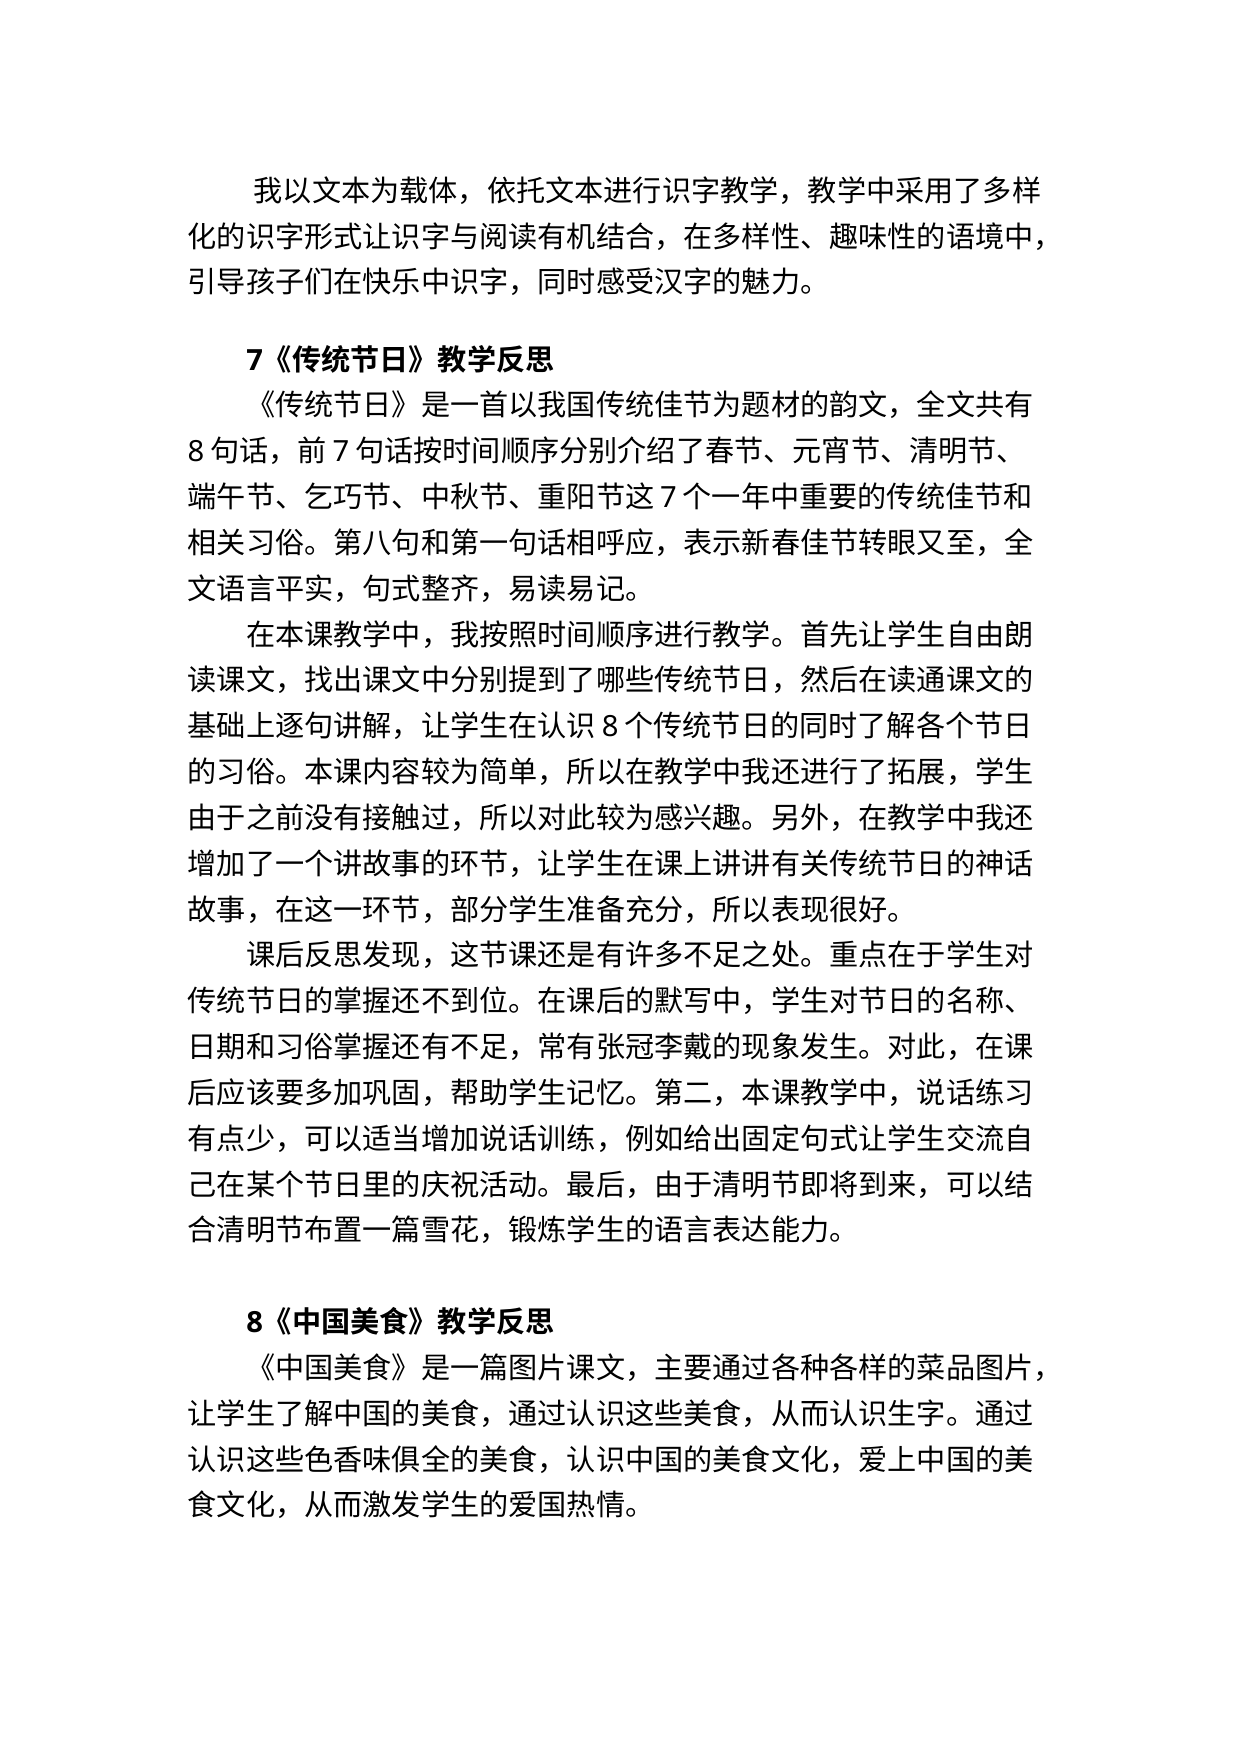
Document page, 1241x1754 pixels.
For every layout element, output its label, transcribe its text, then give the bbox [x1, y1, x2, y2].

text 7《传统节日》教学反思 [187, 333, 1053, 379]
text 《传统节日》是一首以我国传统佳节为题材的韵文，全文共有 8句话，前7句话按时间顺序分别介绍了春节、元宵节、清明节、端午节、乞巧节、中秋节、重阳节这7个一年中重要的传统佳节和相关习俗。第八句和第一句话相呼应，表示新春佳节转眼又至，全文语言平实，句式整齐，易读易记。 [187, 379, 1053, 608]
text 在本课教学中，我按照时间顺序进行教学。首先让学生自由朗读课文，找出课文中分别提到了哪些传统节日，然后在读通课文的基础上逐句讲解，让学生在认识8个传统节日的同时了解各个节日的习俗。本课内容较为简单，所以在教学中我还进行了拓展，学生由于之前没有接触过，所以对此较为感兴趣。另外，在教学中我还增加了一个讲故事的环节，让学生在课上讲讲有关传统节日的神话故事，在这一环节，部分学生准备充分，所以表现很好。 [187, 608, 1053, 929]
text 课后反思发现，这节课还是有许多不足之处。重点在于学生对传统节日的掌握还不到位。在课后的默写中，学生对节日的名称、日期和习俗掌握还有不足，常有张冠李戴的现象发生。对此，在课后应该要多加巩固，帮助学生记忆。第二，本课教学中，说话练习有点少，可以适当增加说话训练，例如给出固定句式让学生交流自己在某个节日里的庆祝活动。最后，由于清明节即将到来，可以结合清明节布置一篇雪花，锻炼学生的语言表达能力。 [187, 929, 1053, 1250]
text 我以文本为载体，依托文本进行识字教学，教学中采用了多样化的识字形式让识字与阅读有机结合，在多样性、趣味性的语境中，引导孩子们在快乐中识字，同时感受汉字的魅力。 [187, 164, 1053, 302]
text 8《中国美食》教学反思 [187, 1296, 1053, 1342]
text 《中国美食》是一篇图片课文，主要通过各种各样的菜品图片，让学生了解中国的美食，通过认识这些美食，从而认识生字。通过认识这些色香味俱全的美食，认识中国的美食文化，爱上中国的美食文化，从而激发学生的爱国热情。 [187, 1342, 1053, 1525]
